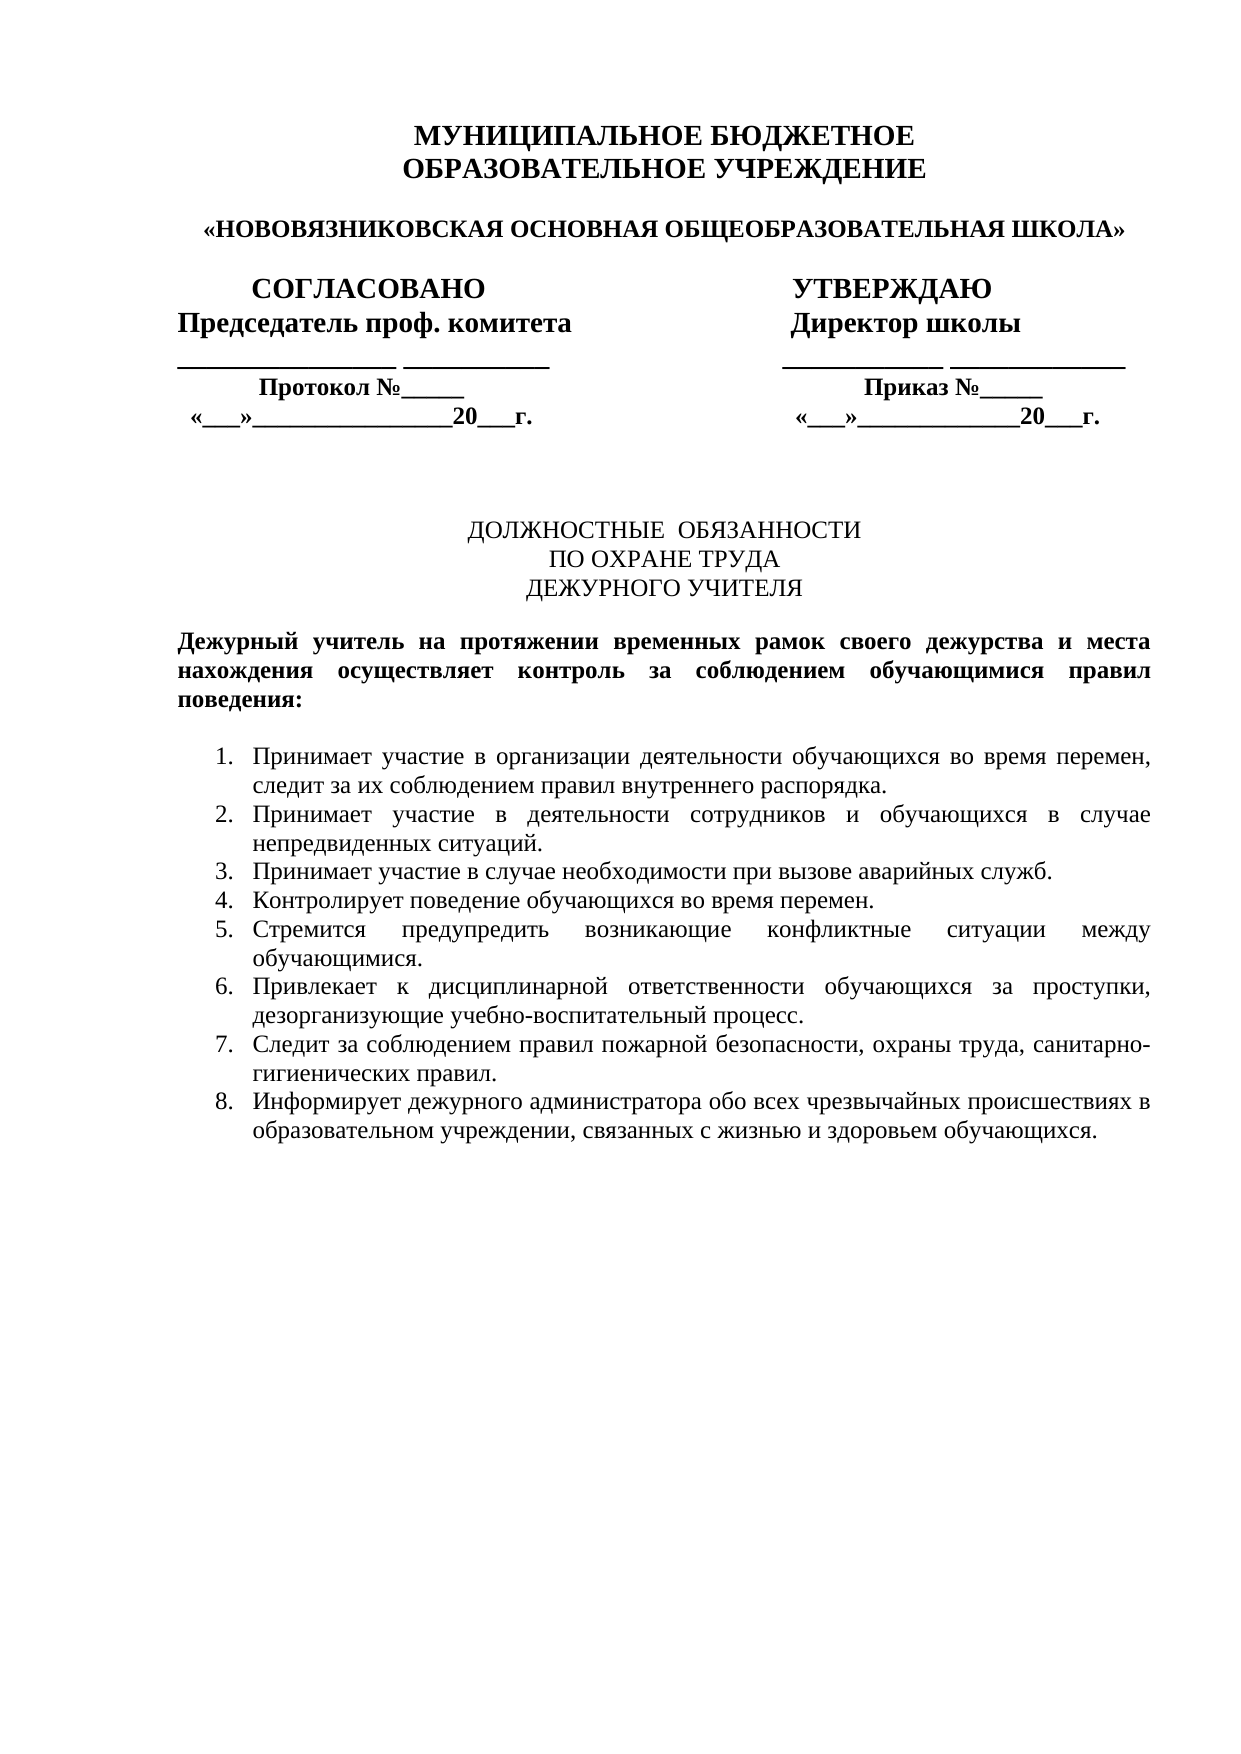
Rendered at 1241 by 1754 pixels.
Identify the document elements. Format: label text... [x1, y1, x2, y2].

text «НОВОВЯЗНИКОВСКАЯ ОСНОВНАЯ ОБЩЕОБРАЗОВАТЕЛЬНАЯ ШКОЛА» [177, 214, 1152, 243]
text Дежурный учитель на протяжении временных рамок своего дежурства и места нахождения осуществляет контроль за соблюдением обучающимися правил поведения: [177, 626, 1152, 713]
list Следит за соблюдением правил пожарной безопасности, охраны труда, санитарно-гигиенических правил. [215, 1029, 1152, 1086]
list Привлекает к дисциплинарной ответственности обучающихся за проступки, дезорганизующие учебно-воспитательный процесс. [215, 971, 1152, 1029]
text Председатель проф. комитета Директор школы [177, 305, 1152, 338]
text ОБРАЗОВАТЕЛЬНОЕ УЧРЕЖДЕНИЕ [177, 152, 1152, 185]
list Контролирует поведение обучающихся во время перемен. [215, 885, 1152, 914]
text ПО ОХРАНЕ ТРУДА [177, 544, 1152, 573]
text Протокол №_____ Приказ №_____ [177, 372, 1152, 401]
text СОГЛАСОВАНО УТВЕРЖДАЮ [177, 271, 1152, 305]
text «___»________________20___г. «___»_____________20___г. [177, 401, 1152, 429]
list Стремится предупредить возникающие конфликтные ситуации между обучающимися. [215, 914, 1152, 971]
text _______________ __________ ___________ ____________ [177, 338, 1152, 372]
list Принимает участие в организации деятельности обучающихся во время перемен, следит за их соблюдением правил внутреннего распорядка. [215, 741, 1152, 799]
text ДЕЖУРНОГО УЧИТЕЛЯ [177, 573, 1152, 601]
text ДОЛЖНОСТНЫЕ ОБЯЗАННОСТИ [177, 515, 1152, 544]
list Информирует дежурного администратора обо всех чрезвычайных происшествиях в образовательном учреждении, связанных с жизнью и здоровьем обучающихся. [215, 1086, 1152, 1144]
list Принимает участие в деятельности сотрудников и обучающихся в случае непредвиденных ситуаций. [215, 799, 1152, 856]
text МУНИЦИПАЛЬНОЕ БЮДЖЕТНОЕ [177, 118, 1152, 152]
list Принимает участие в случае необходимости при вызове аварийных служб. [215, 856, 1152, 885]
